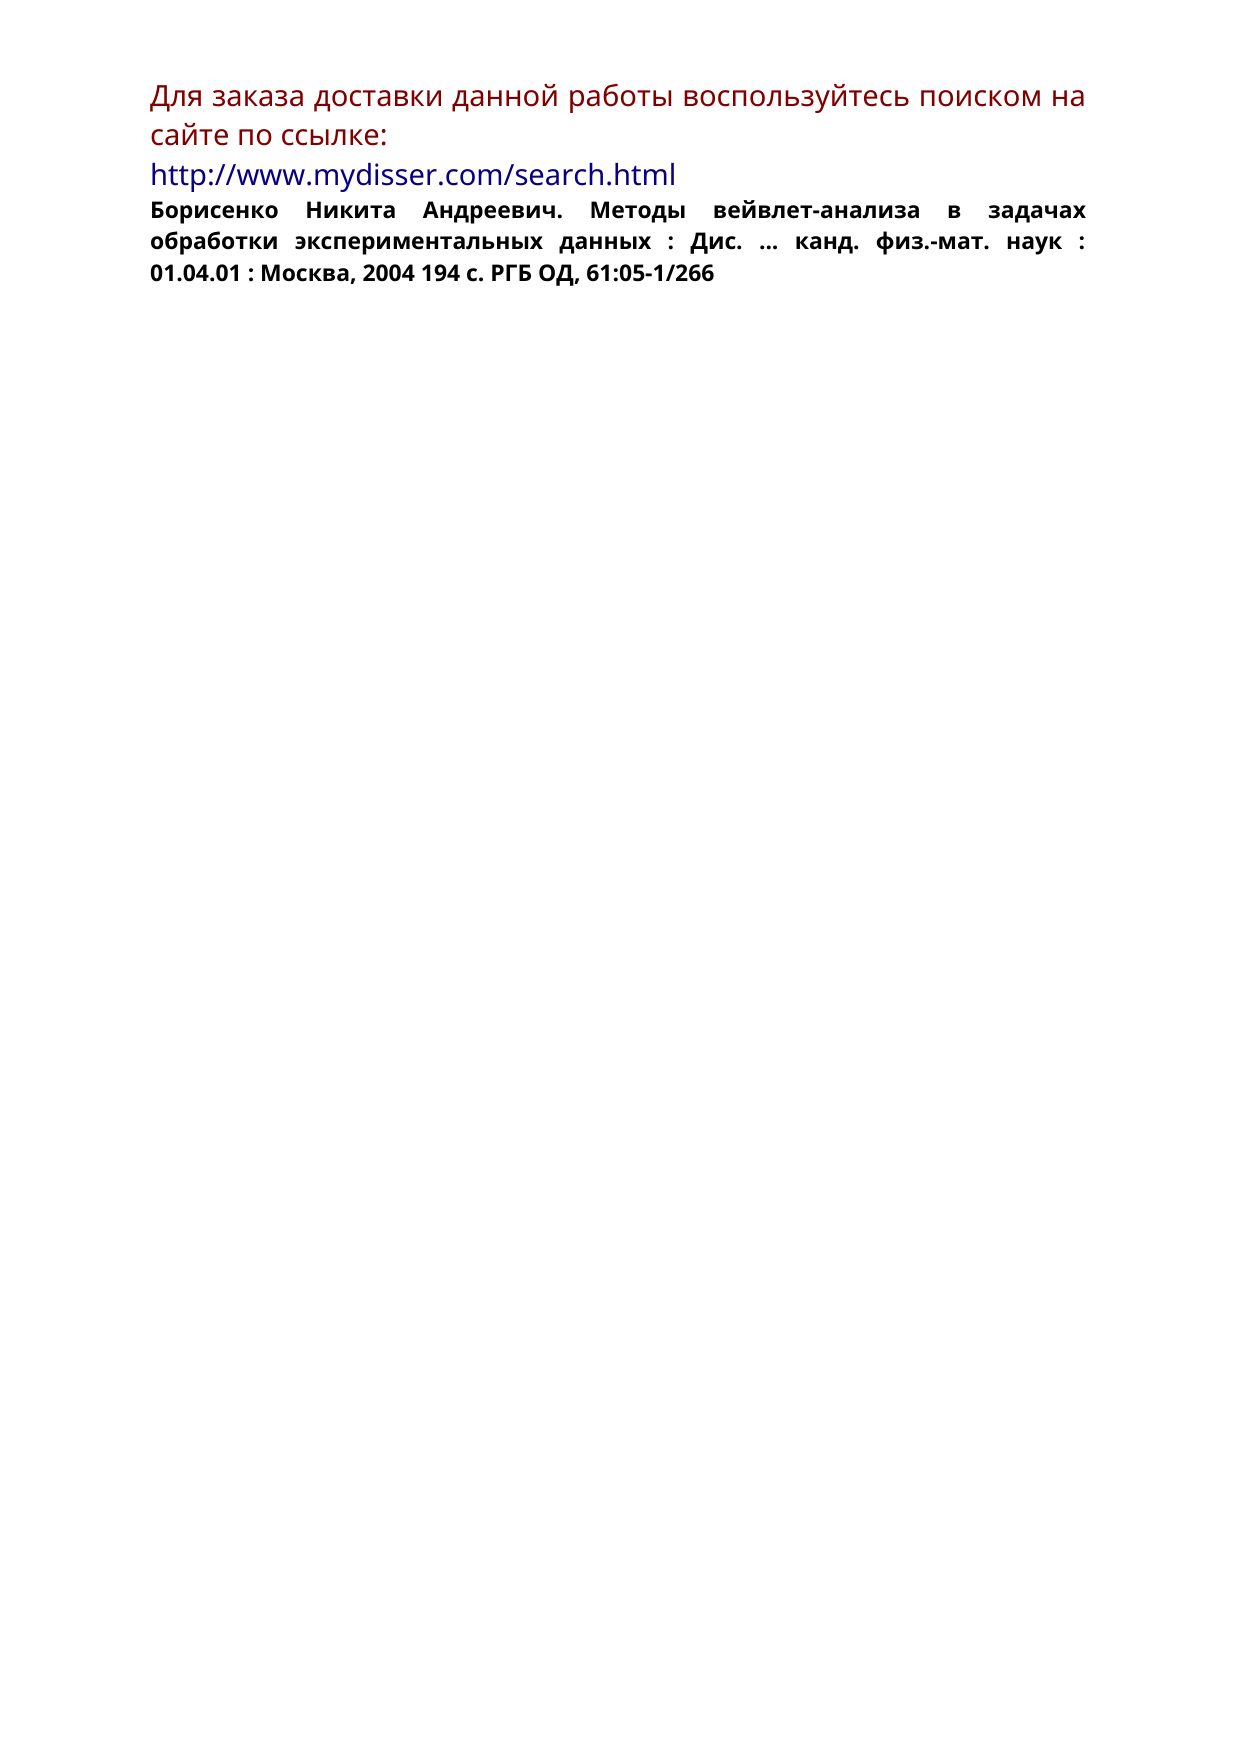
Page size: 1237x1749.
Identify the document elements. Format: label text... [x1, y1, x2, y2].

text Борисенко Никита Андреевич. Методы вейвлет-анализа в задачах обработки экспериментальных данных : Дис. ... канд. физ.-мат. наук : 01.04.01 : Москва, 2004 194 c. РГБ ОД, 61:05-1/266 [150, 194, 1086, 288]
